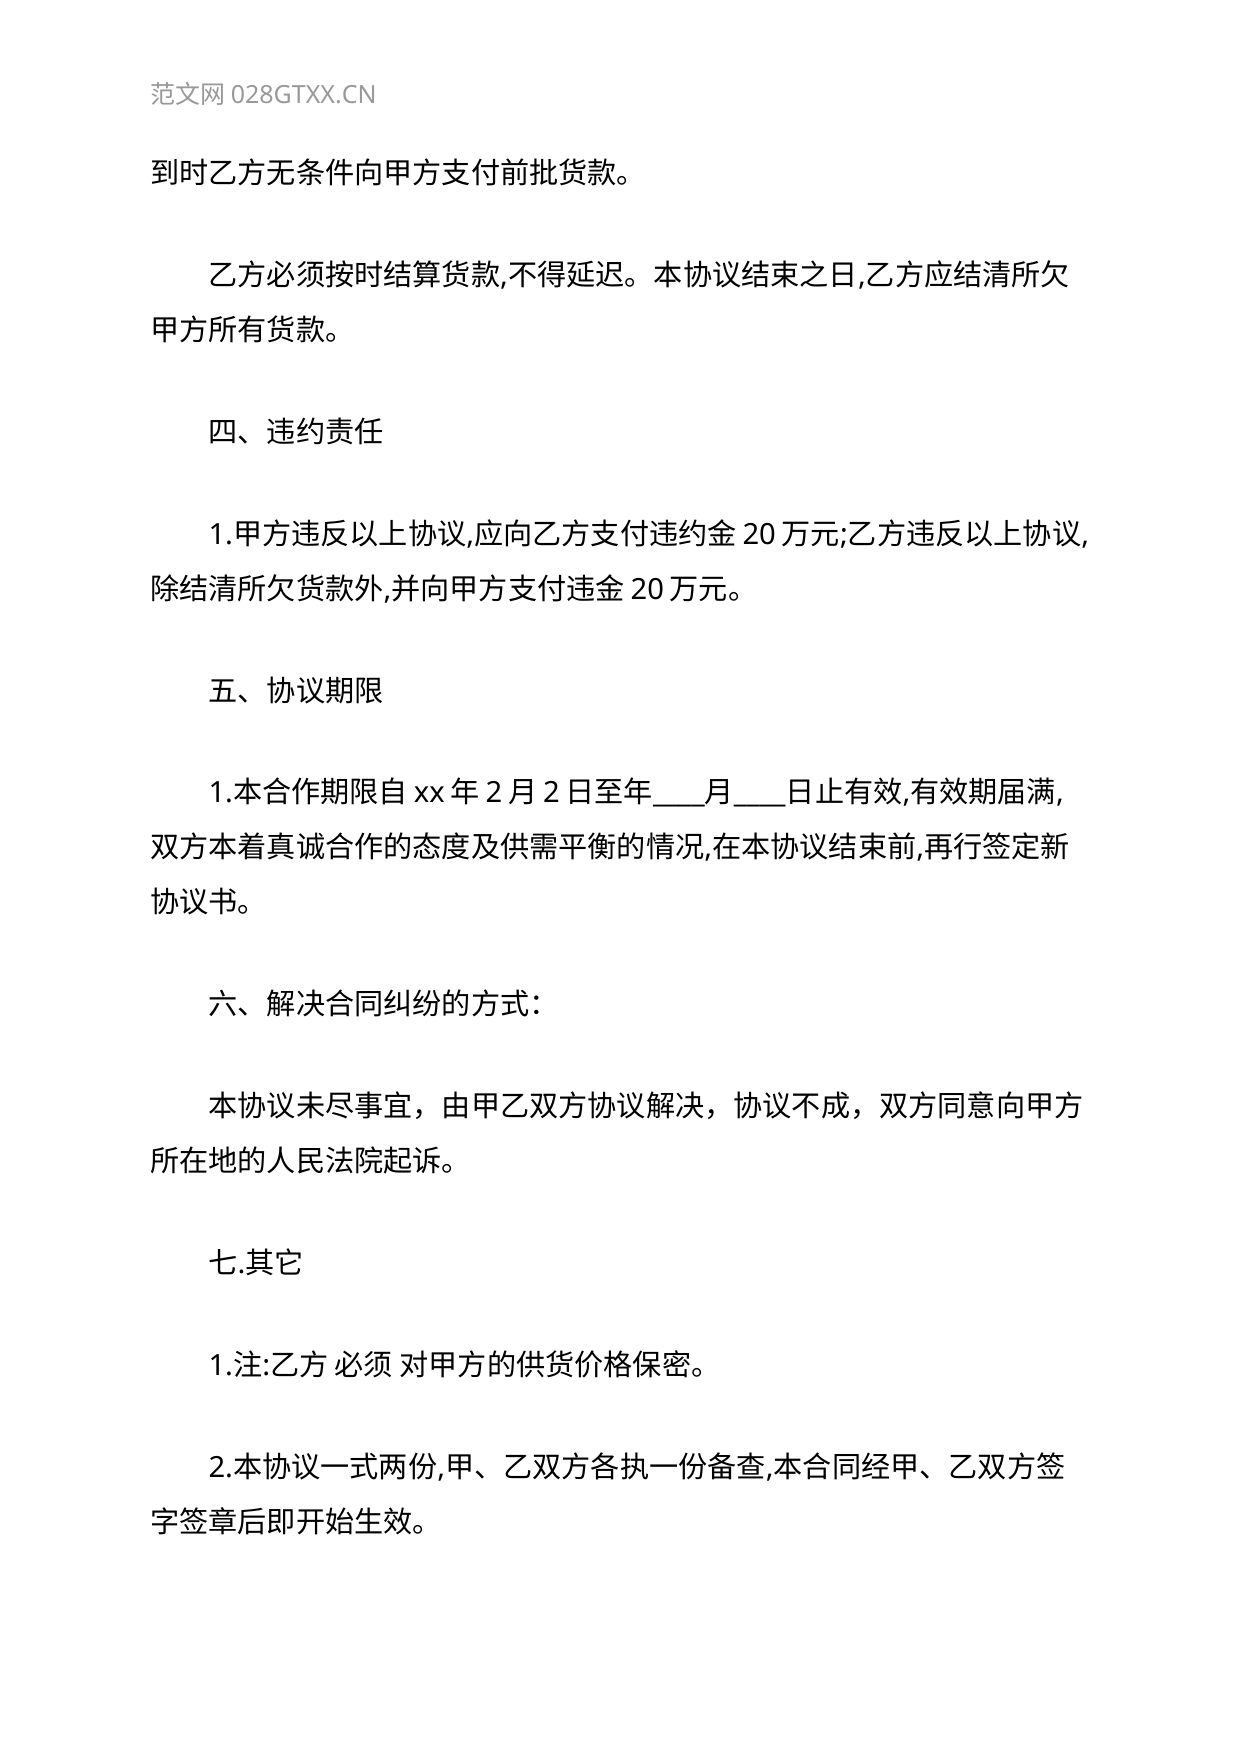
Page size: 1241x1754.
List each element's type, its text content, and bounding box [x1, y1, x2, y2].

text 七.其它 [150, 1239, 1090, 1282]
text 本协议未尽事宜，由甲乙双方协议解决，协议不成，双方同意向甲方所在地的人民法院起诉。 [150, 1083, 1090, 1180]
text 1.甲方违反以上协议,应向乙方支付违约金20万元;乙方违反以上协议,除结清所欠货款外,并向甲方支付违金20万元。 [150, 510, 1090, 608]
text 六、解决合同纠纷的方式： [150, 981, 1090, 1023]
text 2.本协议一式两份,甲、乙双方各执一份备查,本合同经甲、乙双方签字签章后即开始生效。 [150, 1443, 1090, 1541]
text 1.本合作期限自xx年2月2日至年____月____日止有效,有效期届满,双方本着真诚合作的态度及供需平衡的情况,在本协议结束前,再行签定新协议书。 [150, 769, 1090, 921]
text 四、违约责任 [150, 408, 1090, 451]
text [150, 150, 1090, 192]
text 五、协议期限 [150, 667, 1090, 709]
text 1.注:乙方 必须 对甲方的供货价格保密。 [150, 1341, 1090, 1384]
text 乙方必须按时结算货款,不得延迟。本协议结束之日,乙方应结清所欠甲方所有货款。 [150, 252, 1090, 349]
